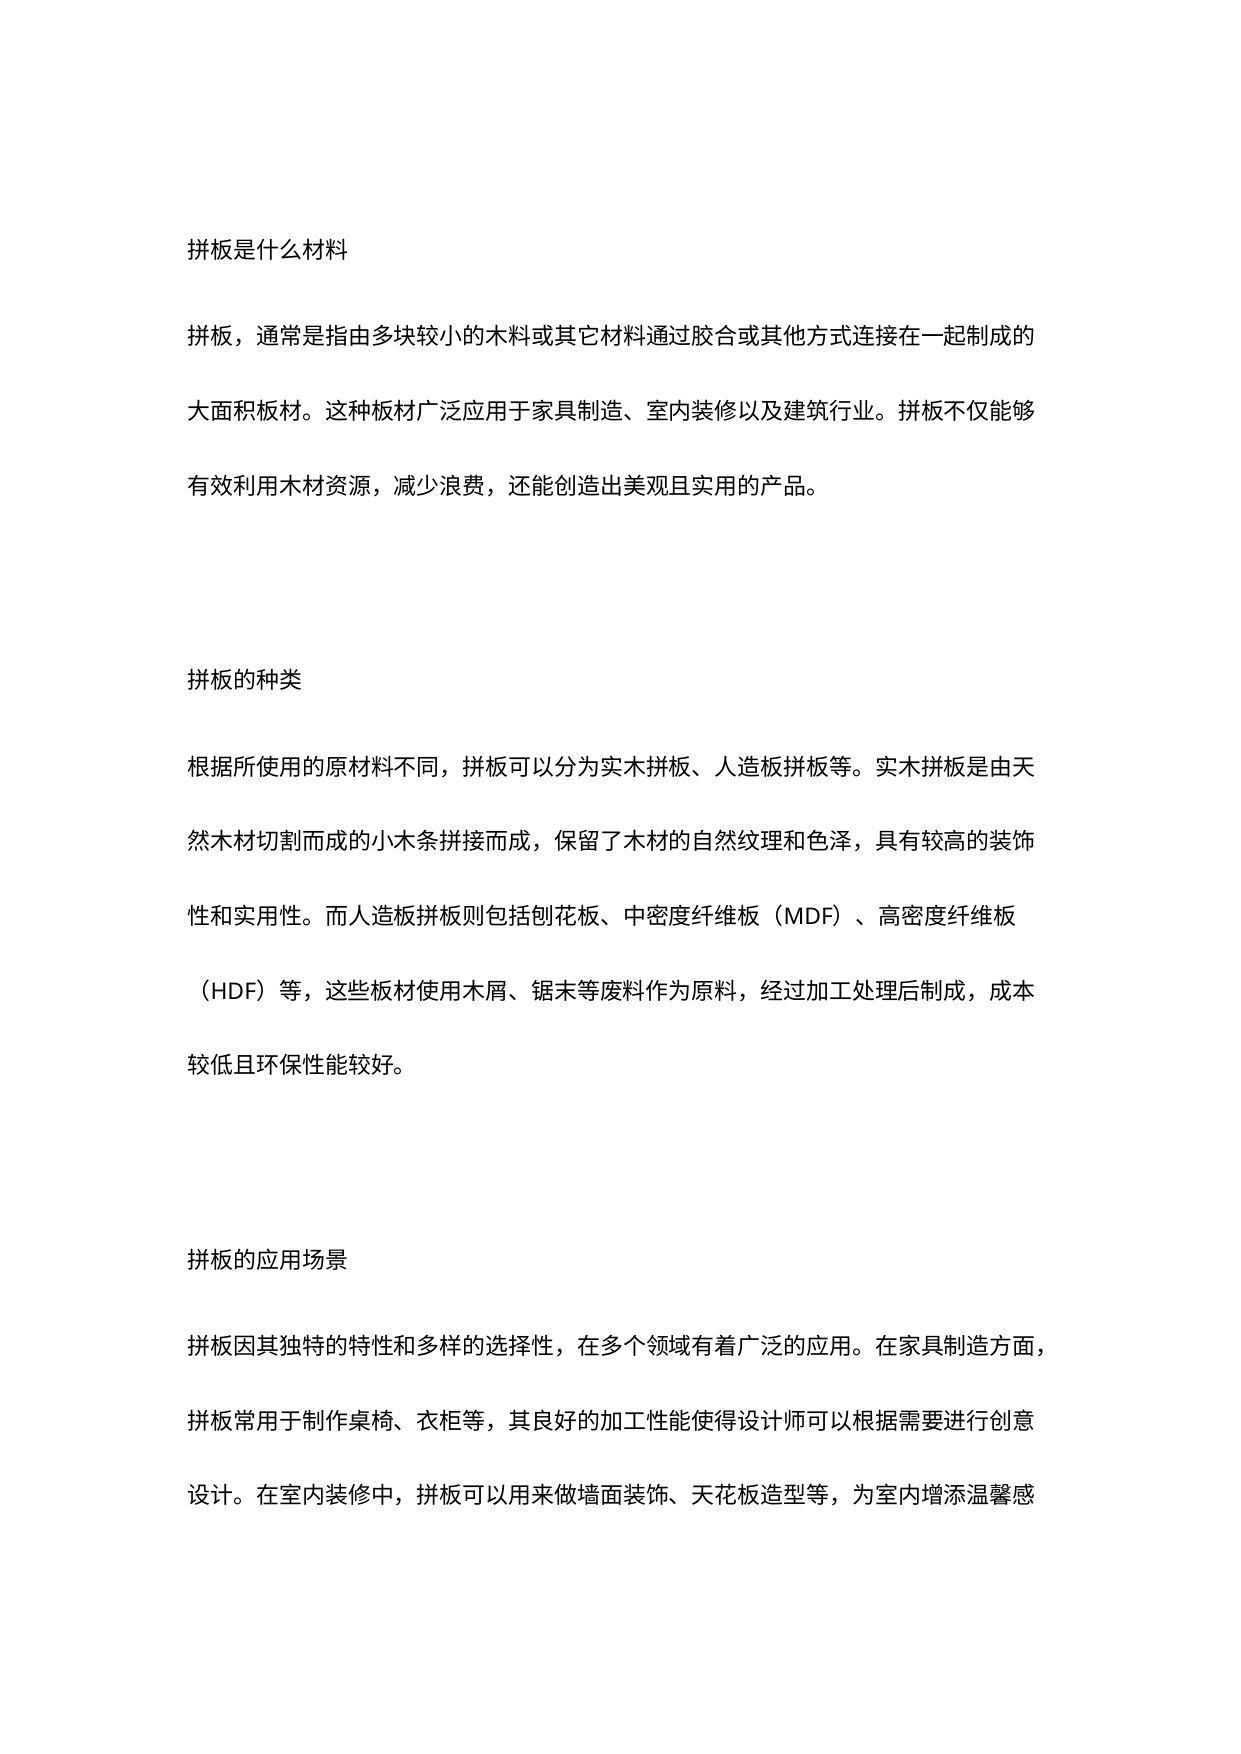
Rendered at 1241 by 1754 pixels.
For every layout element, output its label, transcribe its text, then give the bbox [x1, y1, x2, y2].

text 拼板，通常是指由多块较小的木料或其它材料通过胶合或其他方式连接在一起制成的大面积板材。这种板材广泛应用于家具制造、室内装修以及建筑行业。拼板不仅能够有效利用木材资源，减少浪费，还能创造出美观且实用的产品。 [187, 302, 1053, 517]
text 根据所使用的原材料不同，拼板可以分为实木拼板、人造板拼板等。实木拼板是由天然木材切割而成的小木条拼接而成，保留了木材的自然纹理和色泽，具有较高的装饰性和实用性。而人造板拼板则包括刨花板、中密度纤维板（MDF）、高密度纤维板（HDF）等，这些板材使用木屑、锯末等废料作为原料，经过加工处理后制成，成本较低且环保性能较好。 [187, 733, 1053, 1096]
text 拼板的种类 [187, 646, 1053, 711]
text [187, 1312, 1053, 1527]
text 拼板的应用场景 [187, 1226, 1053, 1291]
text 拼板是什么材料 [187, 216, 1053, 281]
